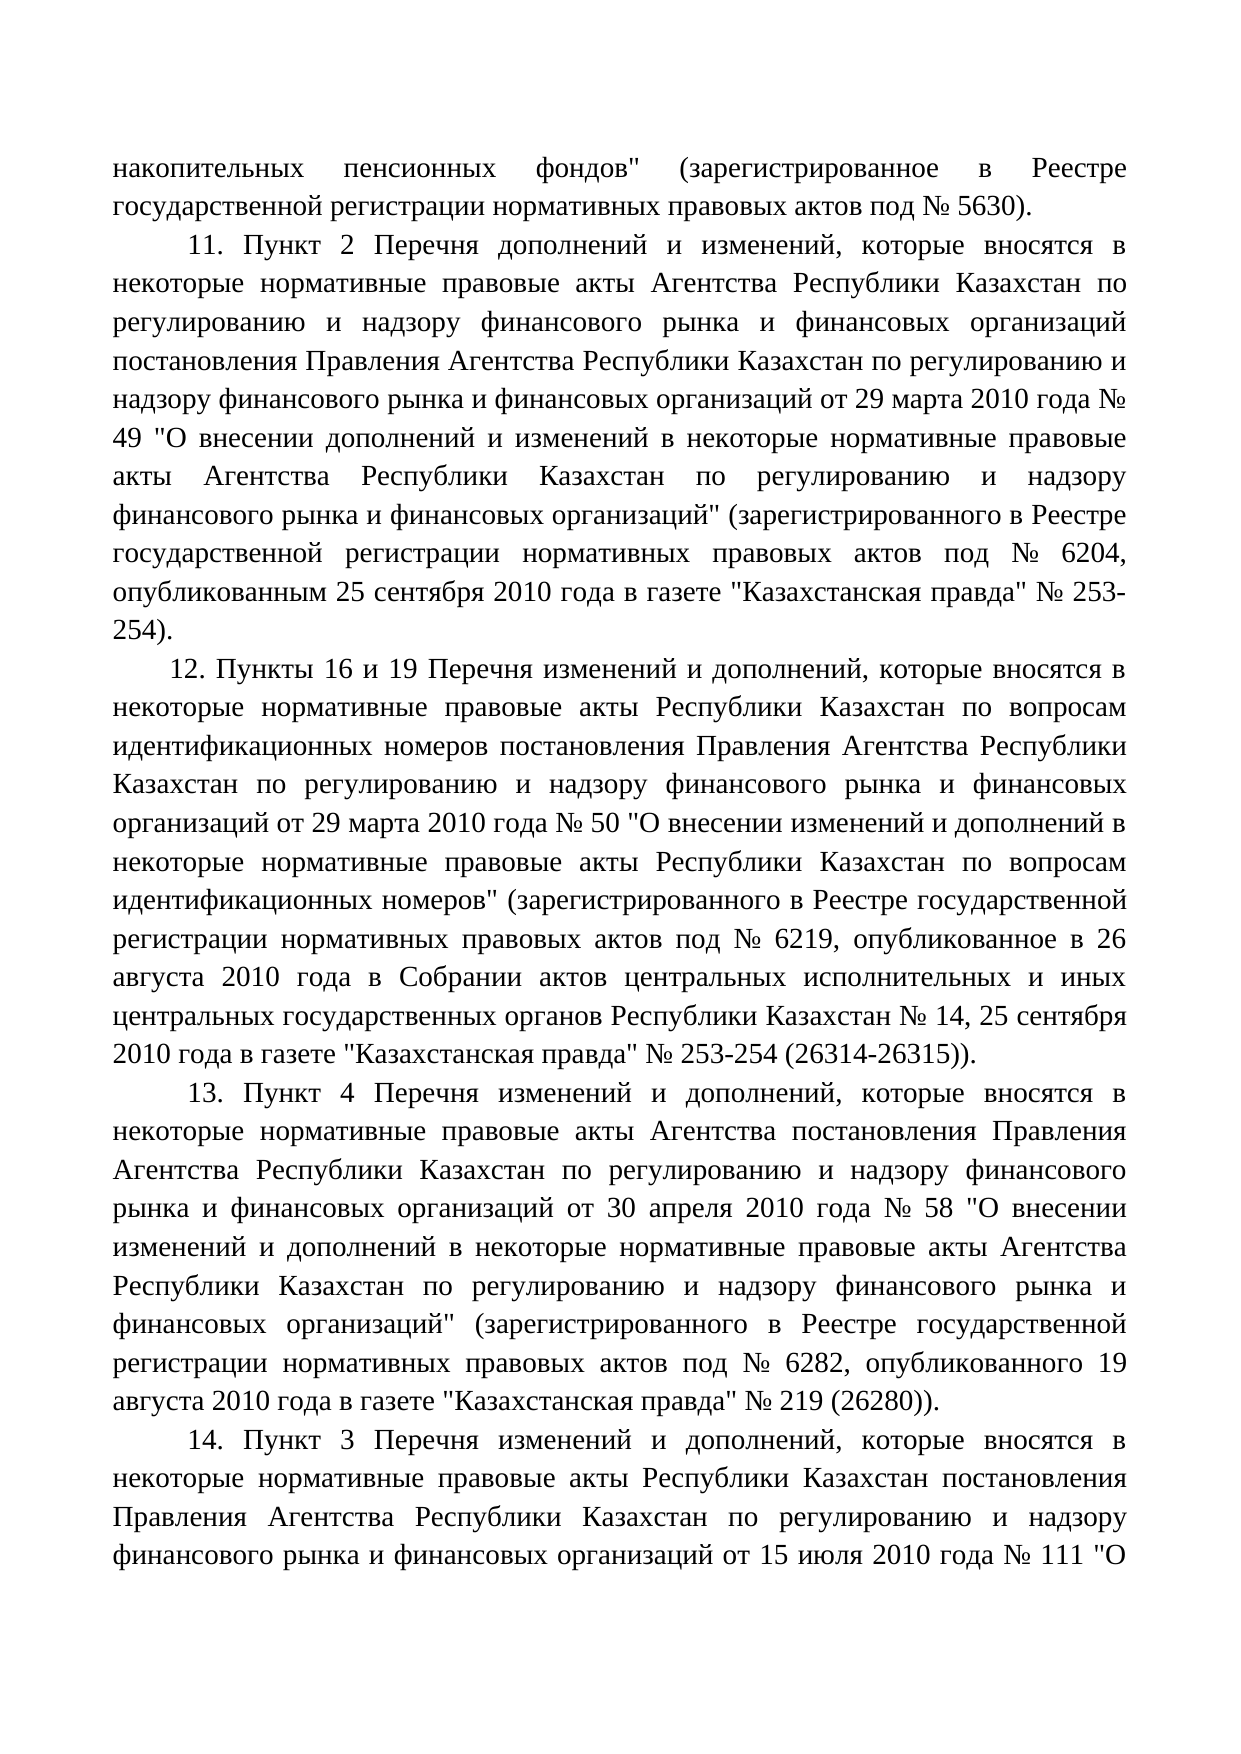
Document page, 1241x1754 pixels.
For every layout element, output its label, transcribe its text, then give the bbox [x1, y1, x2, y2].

text 13. Пункт 4 Перечня изменений и дополнений, которые вносятся в некоторые нормативные правовые акты Агентства постановления Правления Агентства Республики Казахстан по регулированию и надзору финансового рынка и финансовых организаций от 30 апреля 2010 года № 58 "О внесении изменений и дополнений в некоторые нормативные правовые акты Агентства Республики Казахстан по регулированию и надзору финансового рынка и финансовых организаций" (зарегистрированного в Реестре государственной регистрации нормативных правовых актов под № 6282, опубликованного 19 августа 2010 года в газете "Казахстанская правда" № 219 (26280)). [112, 1075, 1128, 1417]
text 11. Пункт 2 Перечня дополнений и изменений, которые вносятся в некоторые нормативные правовые акты Агентства Республики Казахстан по регулированию и надзору финансового рынка и финансовых организаций постановления Правления Агентства Республики Казахстан по регулированию и надзору финансового рынка и финансовых организаций от 29 марта 2010 года № 49 "О внесении дополнений и изменений в некоторые нормативные правовые акты Агентства Республики Казахстан по регулированию и надзору финансового рынка и финансовых организаций" (зарегистрированного в Реестре государственной регистрации нормативных правовых актов под № 6204, опубликованным 25 сентября 2010 года в газете "Казахстанская правда" № 253-254). [112, 227, 1128, 646]
text 12. Пункты 16 и 19 Перечня изменений и дополнений, которые вносятся в некоторые нормативные правовые акты Республики Казахстан по вопросам идентификационных номеров постановления Правления Агентства Республики Казахстан по регулированию и надзору финансового рынка и финансовых организаций от 29 марта 2010 года № 50 "О внесении изменений и дополнений в некоторые нормативные правовые акты Республики Казахстан по вопросам идентификационных номеров" (зарегистрированного в Реестре государственной регистрации нормативных правовых актов под № 6219, опубликованное в 26 августа 2010 года в Собрании актов центральных исполнительных и иных центральных государственных органов Республики Казахстан № 14, 25 сентября 2010 года в газете "Казахстанская правда" № 253-254 (26314-26315)). [112, 651, 1128, 1070]
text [112, 1422, 1128, 1571]
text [112, 150, 1128, 222]
